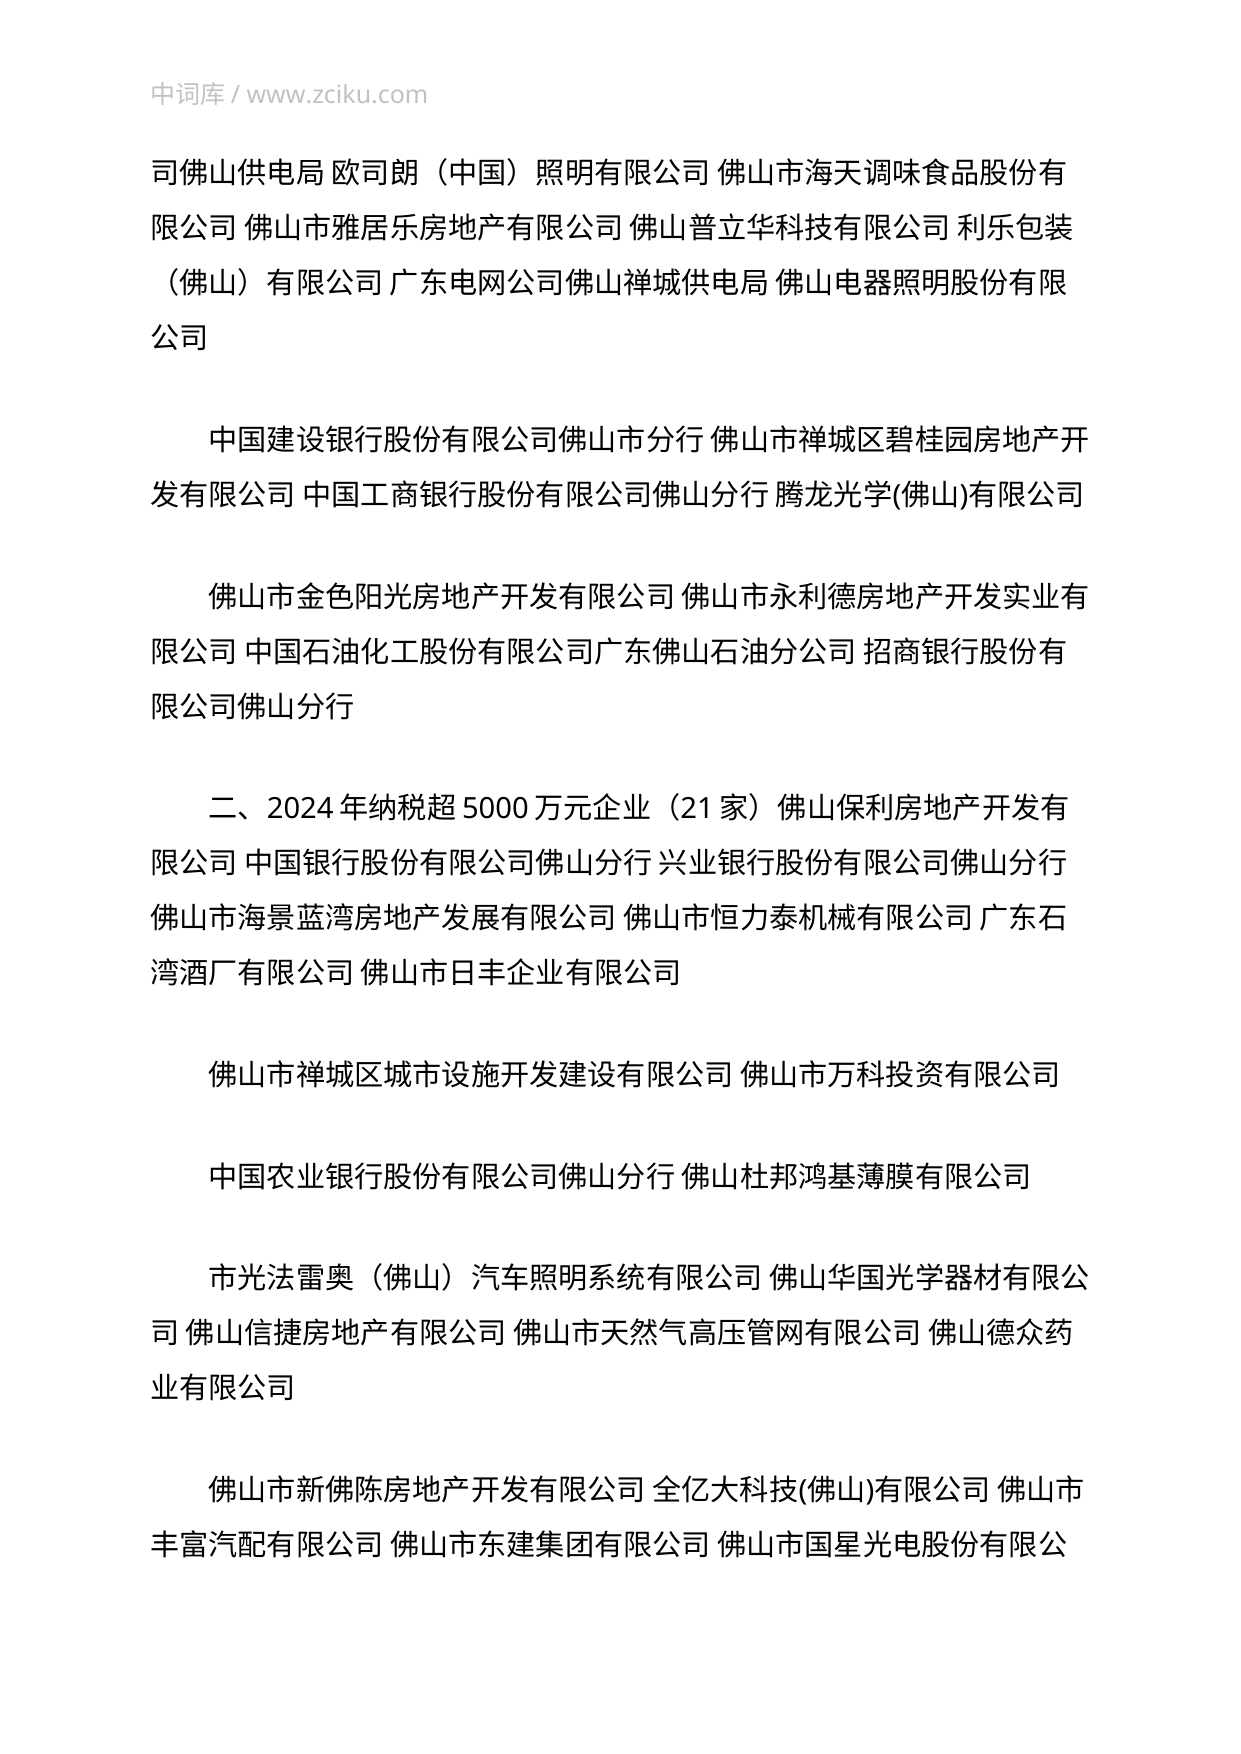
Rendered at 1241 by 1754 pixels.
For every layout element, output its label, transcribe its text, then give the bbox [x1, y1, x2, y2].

text 佛山市金色阳光房地产开发有限公司 佛山市永利德房地产开发实业有限公司 中国石油化工股份有限公司广东佛山石油分公司 招商银行股份有限公司佛山分行 [150, 573, 1090, 725]
text 市光法雷奥（佛山）汽车照明系统有限公司 佛山华国光学器材有限公司 佛山信捷房地产有限公司 佛山市天然气高压管网有限公司 佛山德众药业有限公司 [150, 1255, 1090, 1407]
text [150, 1467, 1090, 1564]
text 佛山市禅城区城市设施开发建设有限公司 佛山市万科投资有限公司 [150, 1051, 1090, 1094]
text 二、2024年纳税超5000万元企业（21家）佛山保利房地产开发有限公司 中国银行股份有限公司佛山分行 兴业银行股份有限公司佛山分行 佛山市海景蓝湾房地产发展有限公司 佛山市恒力泰机械有限公司 广东石湾酒厂有限公司 佛山市日丰企业有限公司 [150, 785, 1090, 992]
text 中国建设银行股份有限公司佛山市分行 佛山市禅城区碧桂园房地产开发有限公司 中国工商银行股份有限公司佛山分行 腾龙光学(佛山)有限公司 [150, 416, 1090, 514]
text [150, 150, 1090, 357]
text 中国农业银行股份有限公司佛山分行 佛山杜邦鸿基薄膜有限公司 [150, 1153, 1090, 1196]
